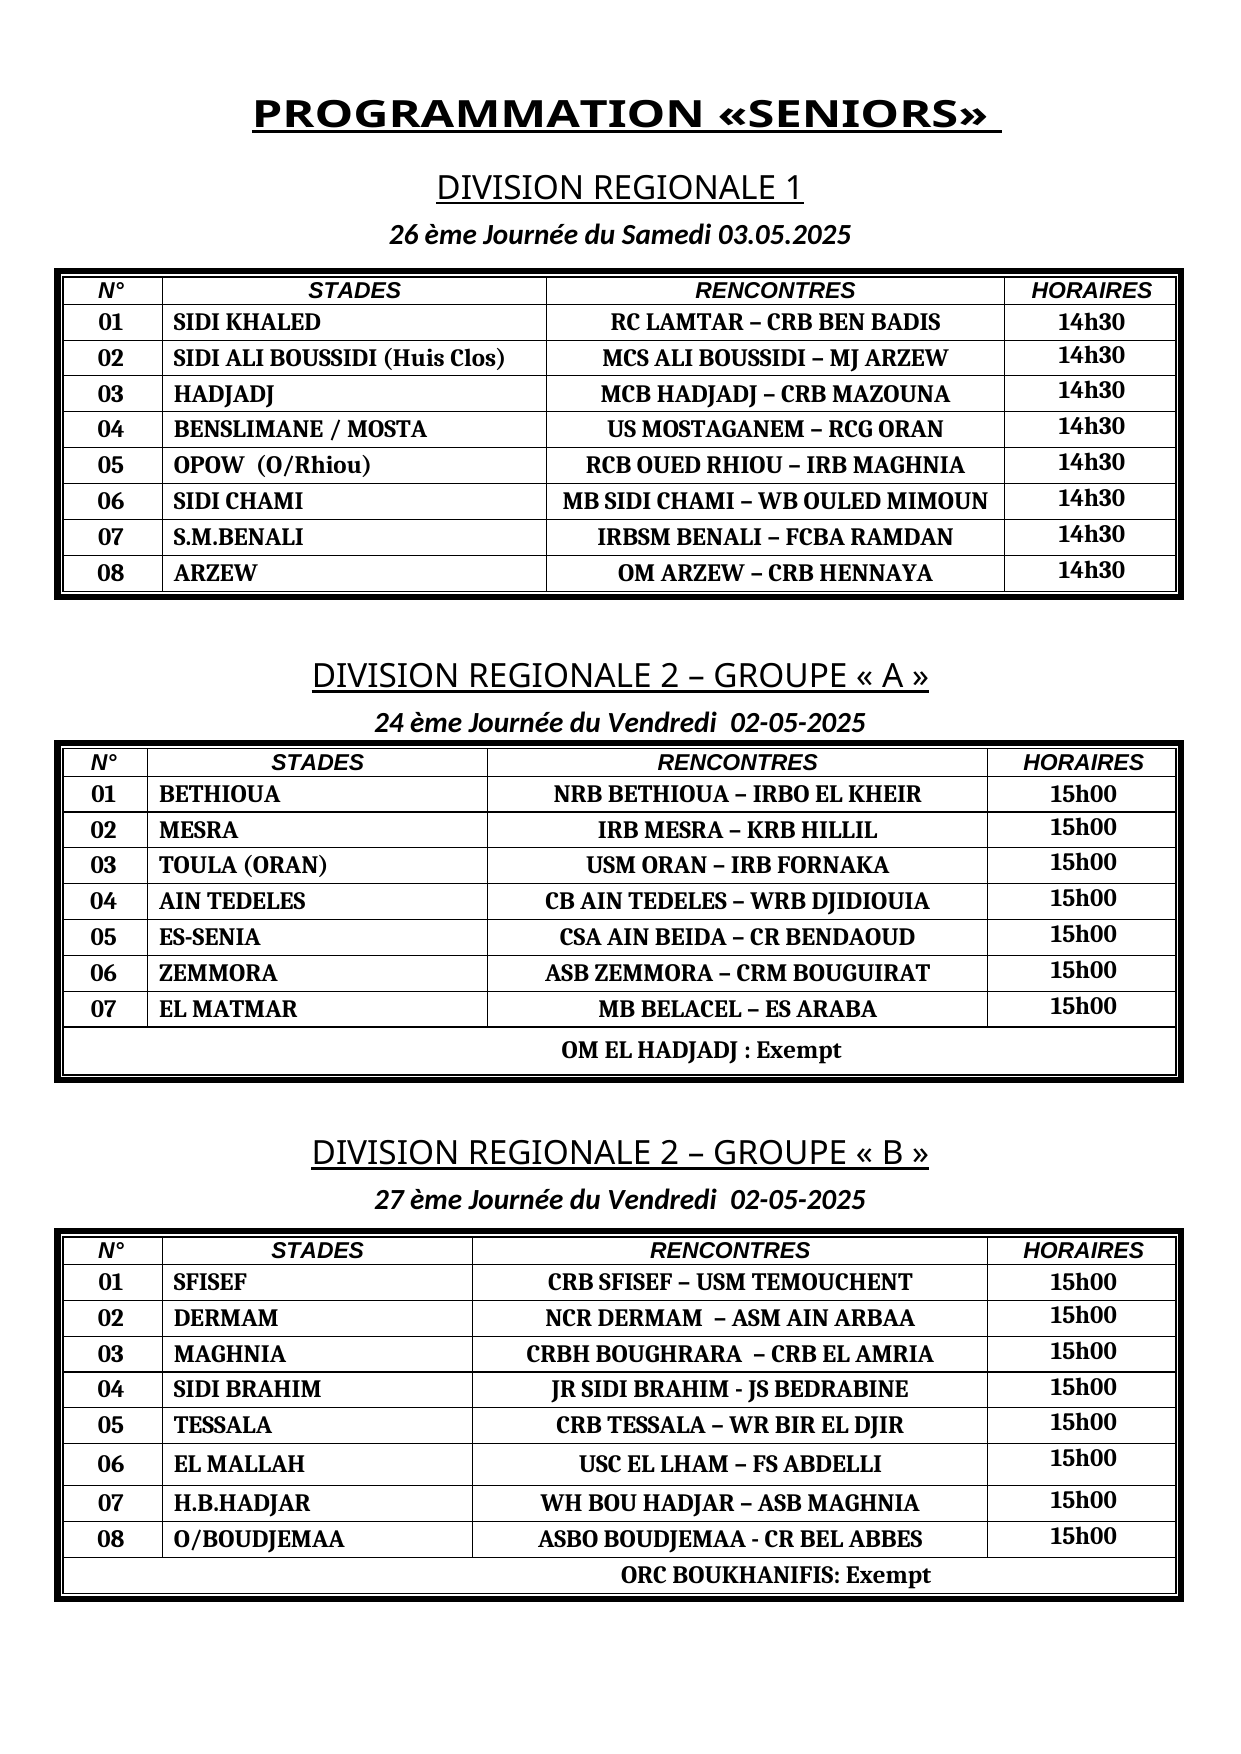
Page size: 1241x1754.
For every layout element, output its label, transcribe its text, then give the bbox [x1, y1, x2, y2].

table_header HORAIRES [988, 749, 1175, 776]
table_cell 14h30 [1005, 520, 1175, 555]
table_cell 15h00 [988, 848, 1175, 883]
table_cell USM ORAN – IRB FORNAKA [488, 848, 987, 883]
table_cell USC EL LHAM – FS ABDELLI [473, 1444, 987, 1485]
table_header N° [64, 1238, 162, 1264]
table_cell 05 [64, 448, 162, 483]
table_cell 15h00 [988, 884, 1175, 919]
table_cell DERMAM [163, 1301, 472, 1336]
table_cell SIDI KHALED [163, 305, 546, 339]
table_cell 05 [64, 1408, 162, 1443]
text 26 ème Journée du Samedi 03.05.2025 [89, 216, 1152, 251]
table_cell 15h00 [988, 920, 1175, 955]
table_cell 04 [64, 1373, 162, 1407]
table_cell 08 [64, 556, 162, 591]
table_cell CRB TESSALA – WR BIR EL DJIR [473, 1408, 987, 1443]
table_cell 01 [64, 777, 147, 811]
text 24 ème Journée du Vendredi 02-05-2025 [89, 704, 1152, 740]
table_cell 02 [64, 1301, 162, 1336]
table_cell 03 [64, 848, 147, 883]
table_cell 15h00 [988, 1301, 1175, 1336]
table_cell MAGHNIA [163, 1337, 472, 1371]
table_cell 07 [64, 992, 147, 1026]
table_cell SFISEF [163, 1265, 472, 1300]
table_cell 06 [64, 484, 162, 519]
table_cell 15h00 [988, 956, 1175, 991]
table_header N° [64, 278, 162, 304]
table_cell NCR DERMAM – ASM AIN ARBAA [473, 1301, 987, 1336]
table_cell ORC BOUKHANIFIS: Exempt [64, 1558, 1175, 1592]
table_header STADES [163, 1238, 472, 1264]
table_cell 15h00 [988, 1486, 1175, 1521]
table_cell 07 [64, 520, 162, 555]
table_cell OPOW (O/Rhiou) [163, 448, 546, 483]
table_cell CRBH BOUGHRARA – CRB EL AMRIA [473, 1337, 987, 1371]
table_cell 15h00 [988, 1444, 1175, 1485]
table_cell ZEMMORA [148, 956, 487, 991]
table_cell AIN TEDELES [148, 884, 487, 919]
text 27 ème Journée du Vendredi 02-05-2025 [89, 1181, 1152, 1217]
table_cell MCS ALI BOUSSIDI – MJ ARZEW [547, 341, 1004, 375]
table_cell 14h30 [1005, 556, 1175, 591]
table_header RENCONTRES [473, 1238, 987, 1264]
table_cell H.B.HADJAR [163, 1486, 472, 1521]
table_cell 15h00 [988, 813, 1175, 847]
table_cell 02 [64, 813, 147, 847]
table_cell ARZEW [163, 556, 546, 591]
table_cell 14h30 [1005, 341, 1175, 375]
table_cell WH BOU HADJAR – ASB MAGHNIA [473, 1486, 987, 1521]
table_header STADES [163, 278, 546, 304]
table_cell TESSALA [163, 1408, 472, 1443]
table_cell TOULA (ORAN) [148, 848, 487, 883]
table_header HORAIRES [988, 1238, 1175, 1264]
table_cell BETHIOUA [148, 777, 487, 811]
table_cell 14h30 [1005, 412, 1175, 447]
table_cell CB AIN TEDELES – WRB DJIDIOUIA [488, 884, 987, 919]
table_cell OM ARZEW – CRB HENNAYA [547, 556, 1004, 591]
table_cell 01 [64, 1265, 162, 1300]
text DIVISION REGIONALE 2 – GROUPE « B » [89, 1129, 1152, 1174]
table_cell ES-SENIA [148, 920, 487, 955]
table_cell 14h30 [1005, 376, 1175, 411]
table_cell ASB ZEMMORA – CRM BOUGUIRAT [488, 956, 987, 991]
table_cell SIDI CHAMI [163, 484, 546, 519]
table_cell 14h30 [1005, 305, 1175, 339]
table_header RENCONTRES [488, 749, 987, 776]
table_cell S.M.BENALI [163, 520, 546, 555]
table_cell 15h00 [988, 1265, 1175, 1300]
table_cell SIDI ALI BOUSSIDI (Huis Clos) [163, 341, 546, 375]
table_cell IRBSM BENALI – FCBA RAMDAN [547, 520, 1004, 555]
table_header RENCONTRES [547, 278, 1004, 304]
table_cell 14h30 [1005, 448, 1175, 483]
table_cell IRB MESRA – KRB HILLIL [488, 813, 987, 847]
table_cell 15h00 [988, 1408, 1175, 1443]
table_cell NRB BETHIOUA – IRBO EL KHEIR [488, 777, 987, 811]
table_cell O/BOUDJEMAA [163, 1522, 472, 1557]
table_cell ASBO BOUDJEMAA - CR BEL ABBES [473, 1522, 987, 1557]
text PROGRAMMATION «SENIORS» [89, 87, 1152, 138]
table_cell 04 [64, 884, 147, 919]
table_cell CSA AIN BEIDA – CR BENDAOUD [488, 920, 987, 955]
table_cell 08 [64, 1522, 162, 1557]
table_header HORAIRES [1005, 278, 1175, 304]
table_cell MESRA [148, 813, 487, 847]
table_cell 06 [64, 1444, 162, 1485]
table_cell 15h00 [988, 777, 1175, 811]
table_cell 02 [64, 341, 162, 375]
table_cell 03 [64, 376, 162, 411]
table_cell BENSLIMANE / MOSTA [163, 412, 546, 447]
table_cell RC LAMTAR – CRB BEN BADIS [547, 305, 1004, 339]
table_cell MB BELACEL – ES ARABA [488, 992, 987, 1026]
table_cell US MOSTAGANEM – RCG ORAN [547, 412, 1004, 447]
table_cell 06 [64, 956, 147, 991]
table_cell JR SIDI BRAHIM - JS BEDRABINE [473, 1373, 987, 1407]
text DIVISION REGIONALE 1 [89, 163, 1152, 209]
table_cell 05 [64, 920, 147, 955]
table_cell MCB HADJADJ – CRB MAZOUNA [547, 376, 1004, 411]
table_header STADES [148, 749, 487, 776]
table_cell 01 [64, 305, 162, 339]
table_cell 15h00 [988, 992, 1175, 1026]
table_cell 04 [64, 412, 162, 447]
table_cell 14h30 [1005, 484, 1175, 519]
table_cell CRB SFISEF – USM TEMOUCHENT [473, 1265, 987, 1300]
table_cell OM EL HADJADJ : Exempt [64, 1028, 1175, 1074]
text DIVISION REGIONALE 2 – GROUPE « A » [89, 652, 1152, 697]
table_cell SIDI BRAHIM [163, 1373, 472, 1407]
table_cell 15h00 [988, 1337, 1175, 1371]
table_cell MB SIDI CHAMI – WB OULED MIMOUN [547, 484, 1004, 519]
table_cell EL MATMAR [148, 992, 487, 1026]
table_cell EL MALLAH [163, 1444, 472, 1485]
table_cell HADJADJ [163, 376, 546, 411]
table_cell 03 [64, 1337, 162, 1371]
table_cell 15h00 [988, 1522, 1175, 1557]
table_cell RCB OUED RHIOU – IRB MAGHNIA [547, 448, 1004, 483]
table_header N° [64, 749, 147, 776]
table_cell 07 [64, 1486, 162, 1521]
table_cell 15h00 [988, 1373, 1175, 1407]
